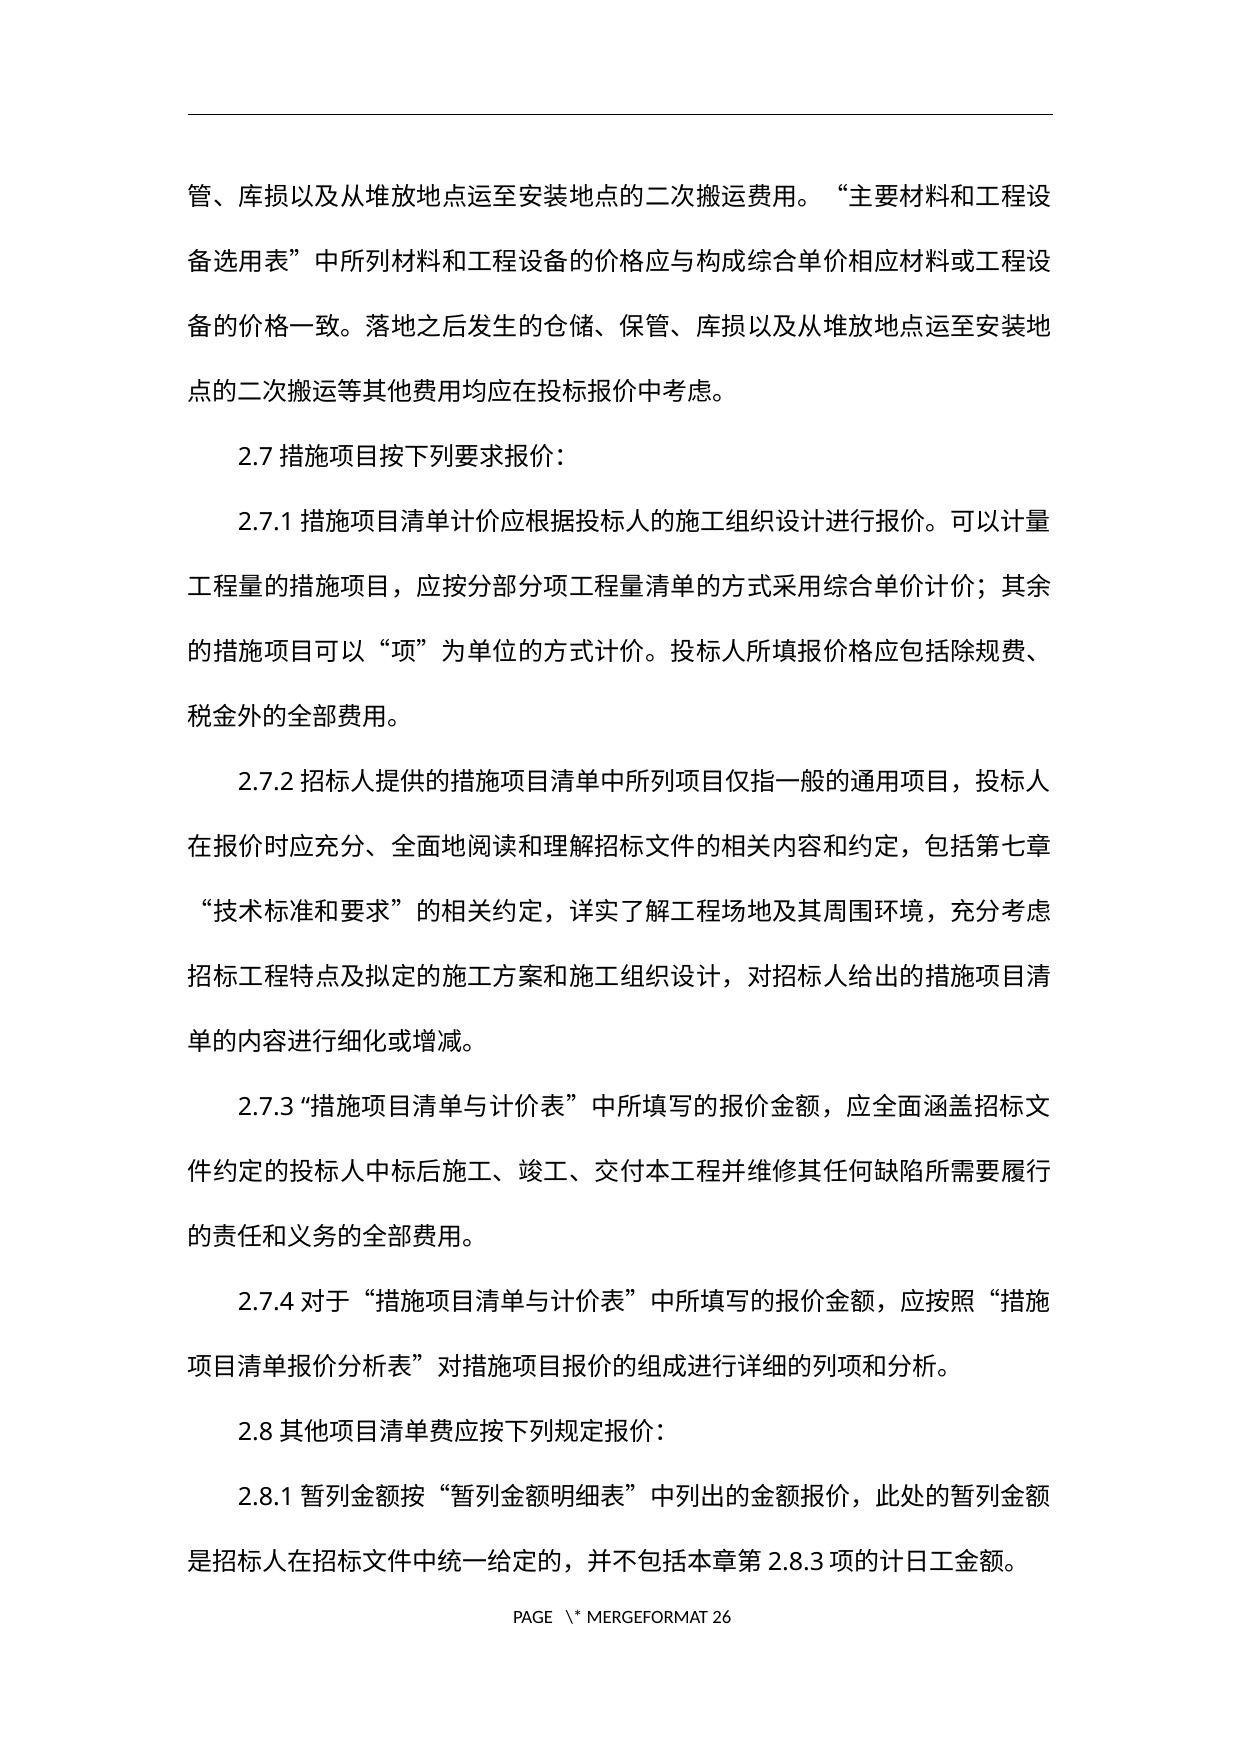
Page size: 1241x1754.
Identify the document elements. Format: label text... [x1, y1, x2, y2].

text 2.7.3 “措施项目清单与计价表”中所填写的报价金额，应全面涵盖招标文件约定的投标人中标后施工、竣工、交付本工程并维修其任何缺陷所需要履行的责任和义务的全部费用。 [188, 1072, 1053, 1267]
text 2.8 其他项目清单费应按下列规定报价： [188, 1397, 1053, 1462]
text 2.7 措施项目按下列要求报价： [188, 422, 1053, 487]
text 2.8.1 暂列金额按“暂列金额明细表”中列出的金额报价，此处的暂列金额是招标人在招标文件中统一给定的，并不包括本章第2.8.3项的计日工金额。 [188, 1462, 1053, 1592]
text 2.7.2 招标人提供的措施项目清单中所列项目仅指一般的通用项目，投标人在报价时应充分、全面地阅读和理解招标文件的相关内容和约定，包括第七章“技术标准和要求”的相关约定，详实了解工程场地及其周围环境，充分考虑招标工程特点及拟定的施工方案和施工组织设计，对招标人给出的措施项目清单的内容进行细化或增减。 [188, 747, 1053, 1072]
text 2.7.1 措施项目清单计价应根据投标人的施工组织设计进行报价。可以计量工程量的措施项目，应按分部分项工程量清单的方式采用综合单价计价；其余的措施项目可以“项”为单位的方式计价。投标人所填报价格应包括除规费、税金外的全部费用。 [188, 487, 1053, 747]
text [188, 162, 1053, 422]
text 2.7.4 对于“措施项目清单与计价表”中所填写的报价金额，应按照“措施项目清单报价分析表”对措施项目报价的组成进行详细的列项和分析。 [188, 1267, 1053, 1397]
